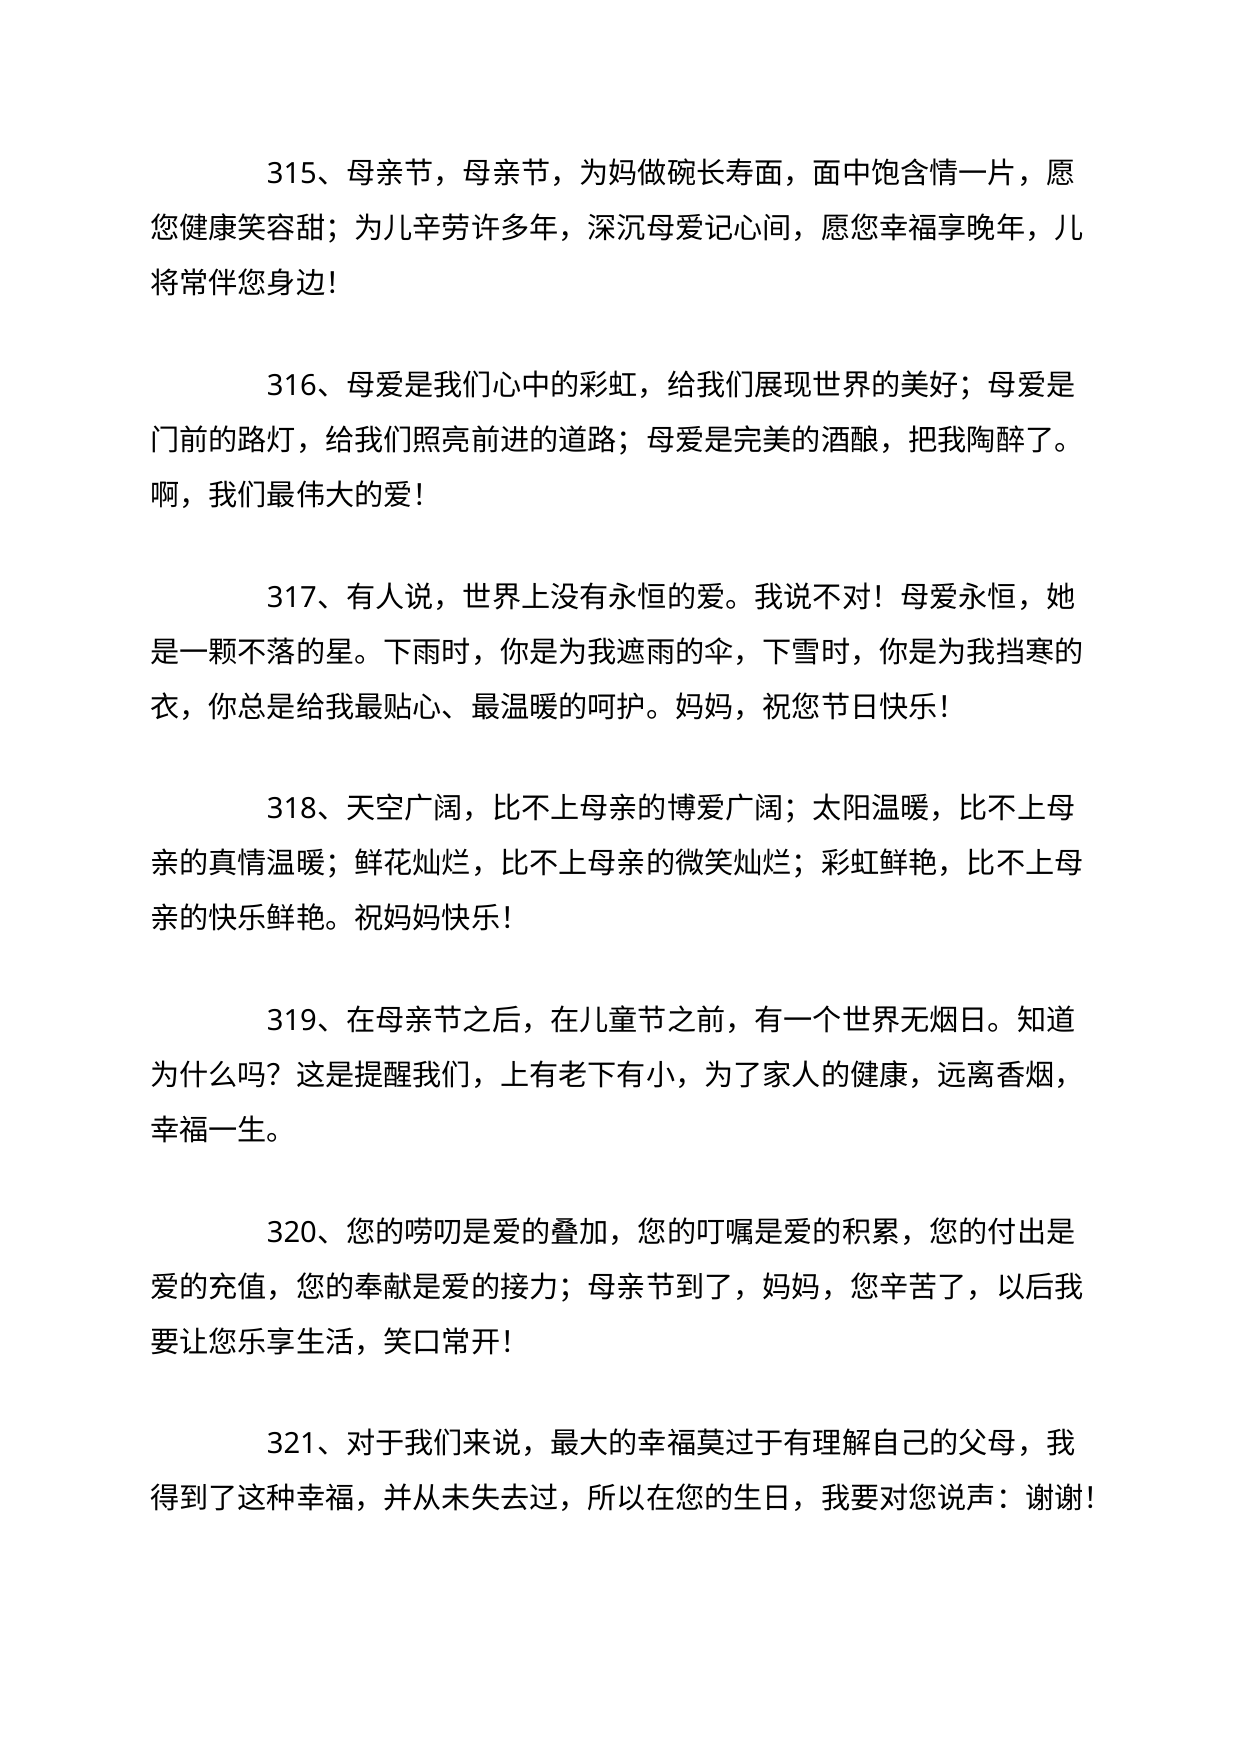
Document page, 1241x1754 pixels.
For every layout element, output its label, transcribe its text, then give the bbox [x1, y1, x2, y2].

text 319、在母亲节之后，在儿童节之前，有一个世界无烟日。知道为什么吗？这是提醒我们，上有老下有小，为了家人的健康，远离香烟，幸福一生。 [150, 997, 1090, 1149]
text 317、有人说，世界上没有永恒的爱。我说不对！母爱永恒，她是一颗不落的星。下雨时，你是为我遮雨的伞，下雪时，你是为我挡寒的衣，你总是给我最贴心、最温暖的呵护。妈妈，祝您节日快乐！ [150, 573, 1090, 726]
text 321、对于我们来说，最大的幸福莫过于有理解自己的父母，我得到了这种幸福，并从未失去过，所以在您的生日，我要对您说声：谢谢！ [150, 1420, 1090, 1517]
text 315、母亲节，母亲节，为妈做碗长寿面，面中饱含情一片，愿您健康笑容甜；为儿辛劳许多年，深沉母爱记心间，愿您幸福享晚年，儿将常伴您身边！ [150, 150, 1090, 302]
text 318、天空广阔，比不上母亲的博爱广阔；太阳温暖，比不上母亲的真情温暖；鲜花灿烂，比不上母亲的微笑灿烂；彩虹鲜艳，比不上母亲的快乐鲜艳。祝妈妈快乐！ [150, 785, 1090, 937]
text 316、母爱是我们心中的彩虹，给我们展现世界的美好；母爱是门前的路灯，给我们照亮前进的道路；母爱是完美的酒酿，把我陶醉了。啊，我们最伟大的爱！ [150, 362, 1090, 514]
text 320、您的唠叨是爱的叠加，您的叮嘱是爱的积累，您的付出是爱的充值，您的奉献是爱的接力；母亲节到了，妈妈，您辛苦了，以后我要让您乐享生活，笑口常开！ [150, 1208, 1090, 1361]
